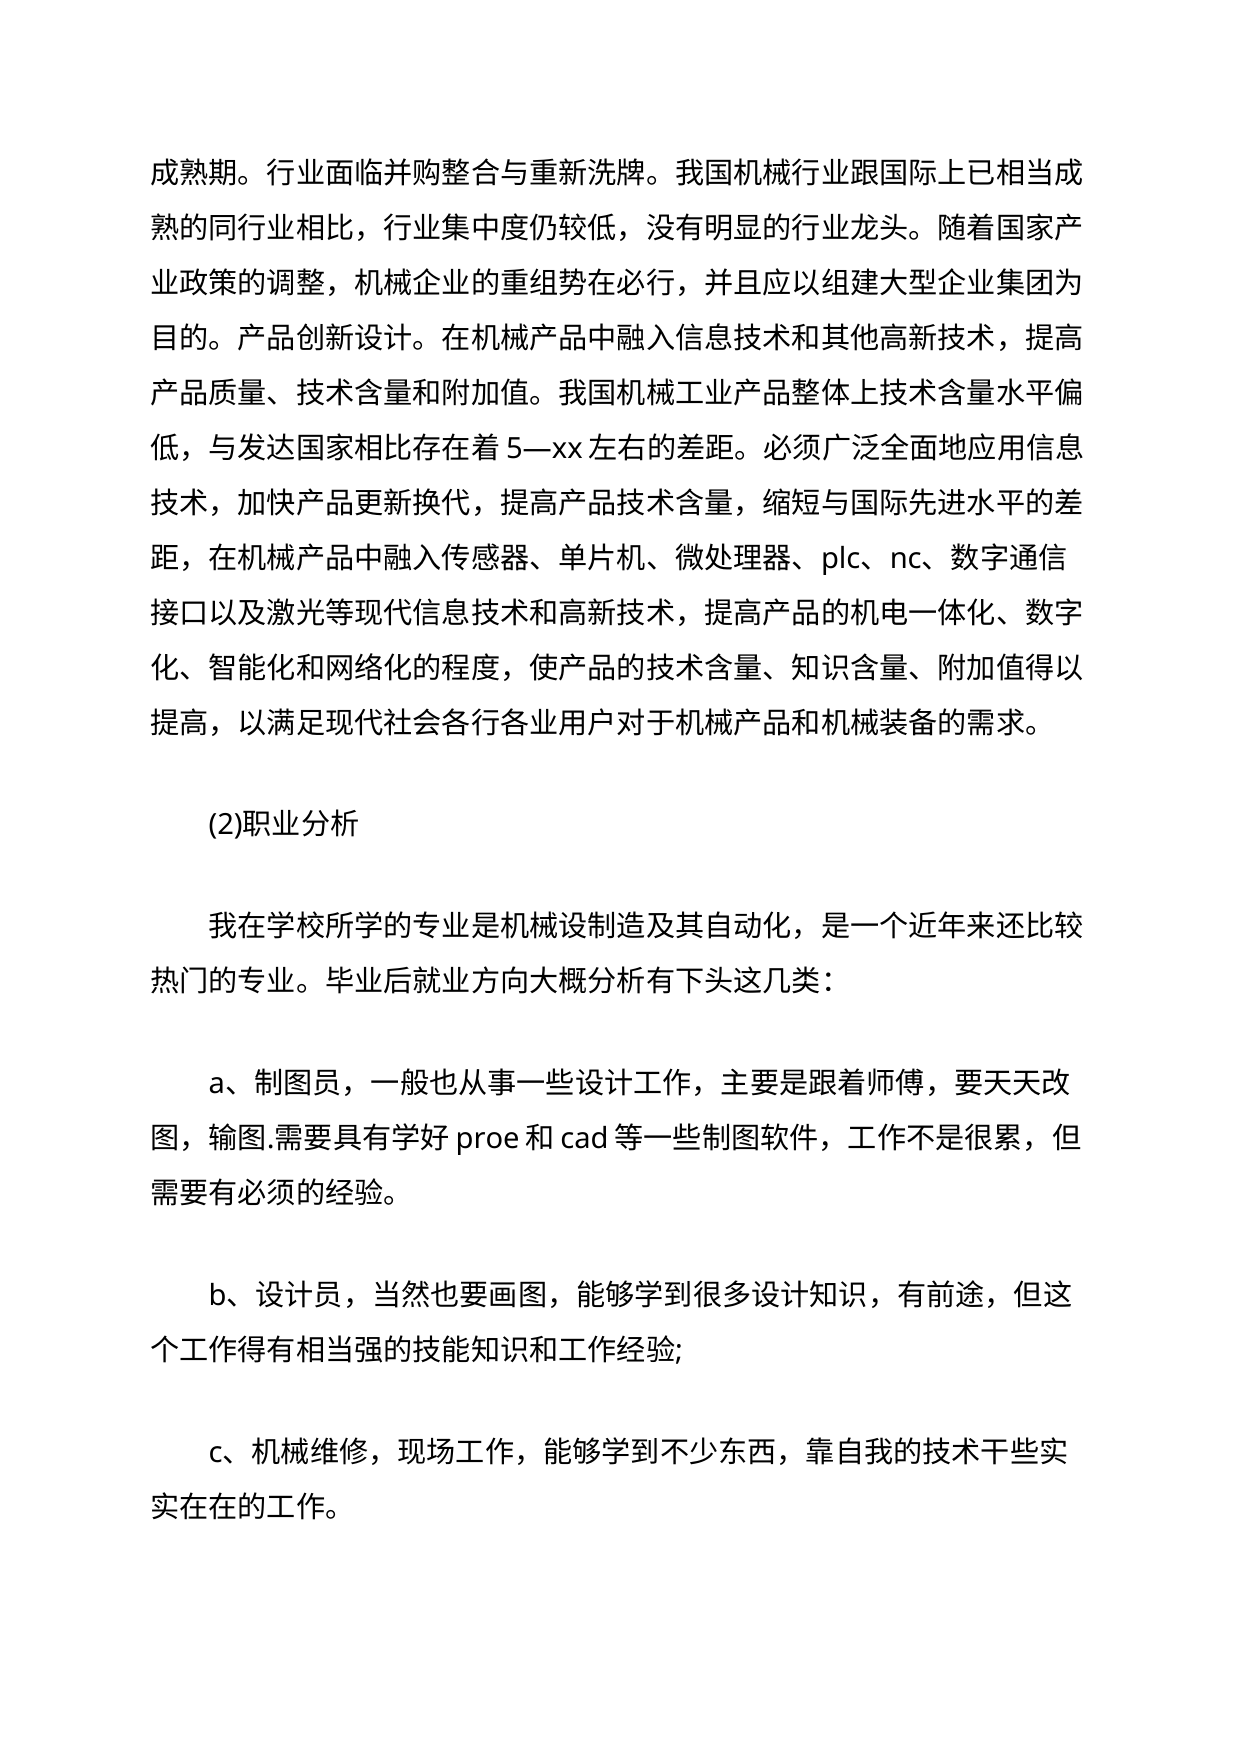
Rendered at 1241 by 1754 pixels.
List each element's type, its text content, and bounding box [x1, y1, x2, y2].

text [150, 150, 1090, 741]
text c、机械维修，现场工作，能够学到不少东西，靠自我的技术干些实实在在的工作。 [150, 1428, 1090, 1526]
text a、制图员，一般也从事一些设计工作，主要是跟着师傅，要天天改图，输图.需要具有学好proe和cad等一些制图软件，工作不是很累，但需要有必须的经验。 [150, 1059, 1090, 1212]
text (2)职业分析 [150, 801, 1090, 843]
text b、设计员，当然也要画图，能够学到很多设计知识，有前途，但这个工作得有相当强的技能知识和工作经验; [150, 1271, 1090, 1369]
text 我在学校所学的专业是机械设制造及其自动化，是一个近年来还比较热门的专业。毕业后就业方向大概分析有下头这几类： [150, 903, 1090, 1000]
